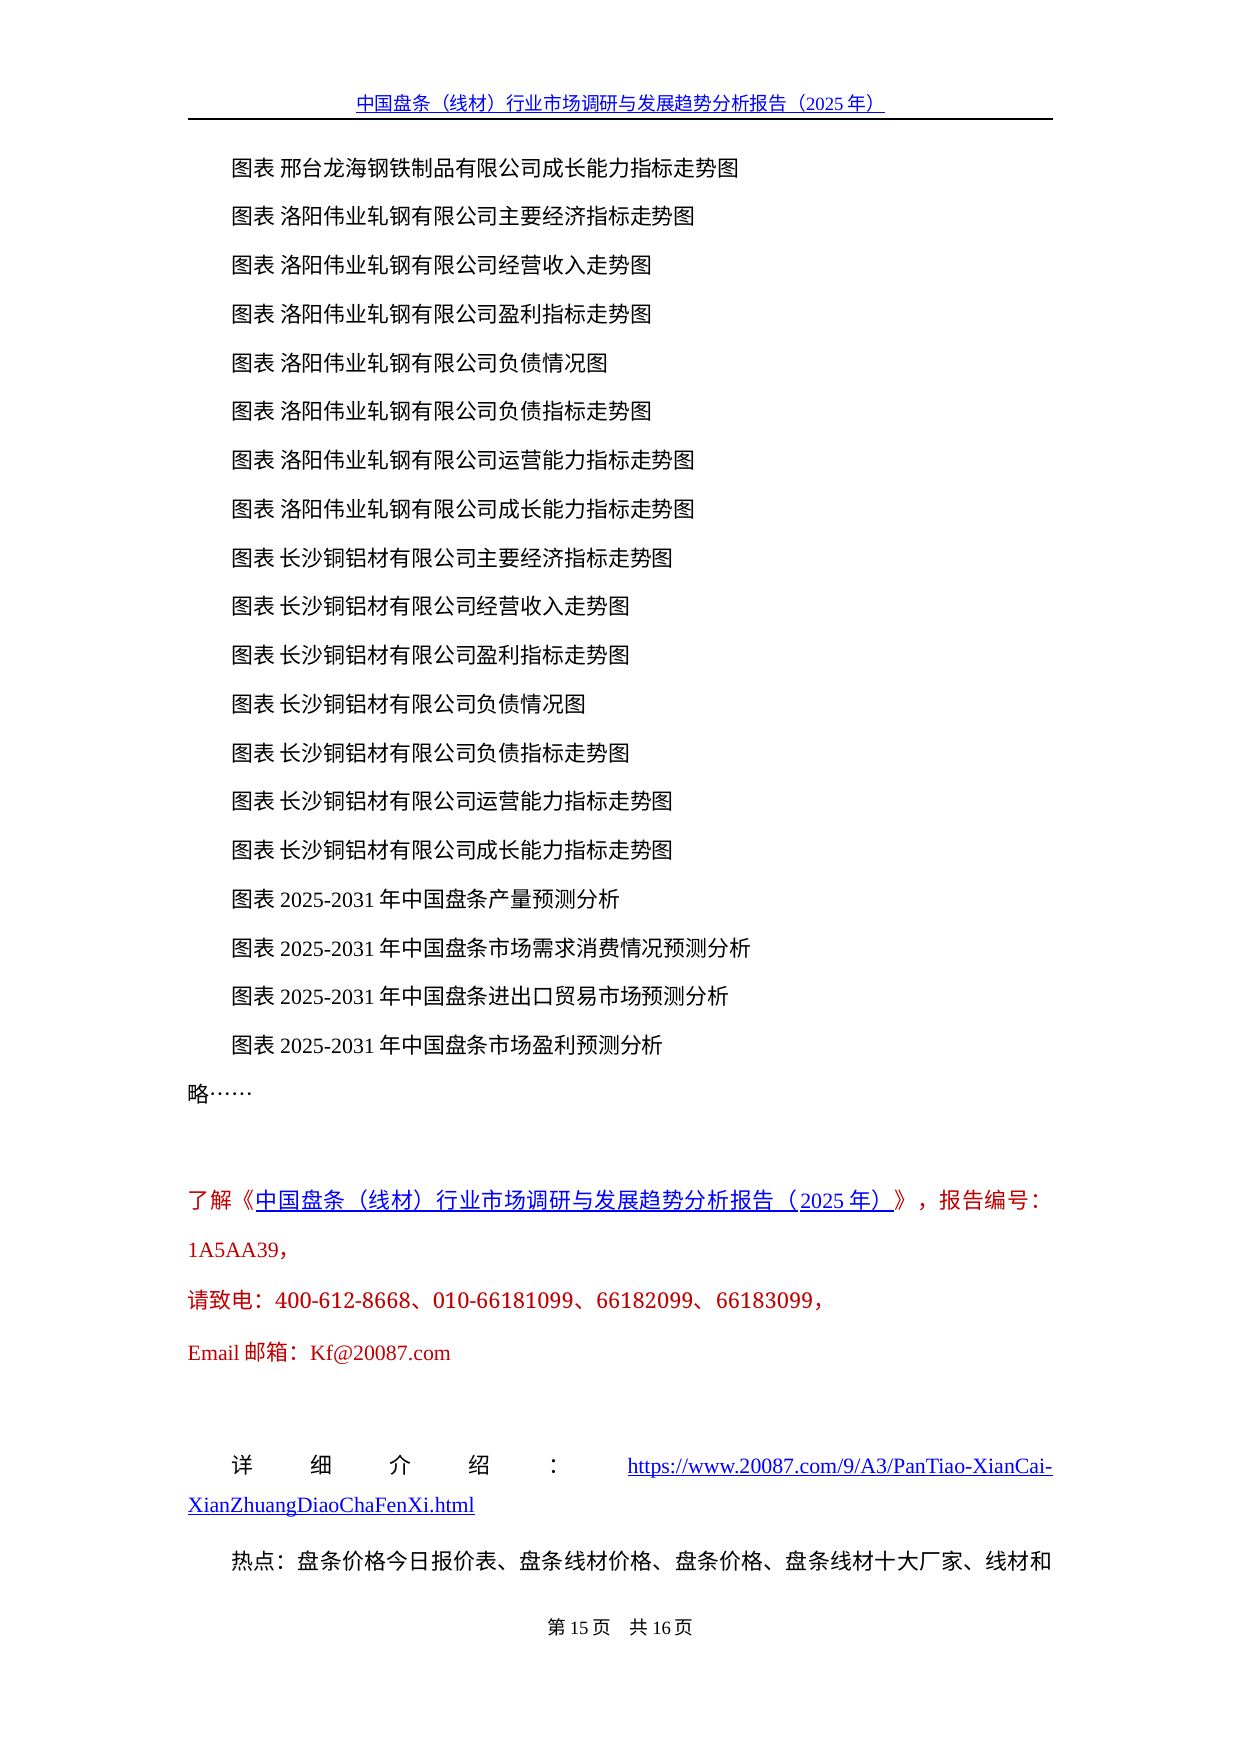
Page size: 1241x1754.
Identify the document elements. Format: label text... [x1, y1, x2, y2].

text 了解《中国盘条（线材）行业市场调研与发展趋势分析报告（2025年）》，报告编号：1A5AA39， [187, 1183, 1053, 1264]
text 详细介绍：https://www.20087.com/9/A3/PanTiao-XianCai-XianZhuangDiaoChaFenXi.html [187, 1448, 1053, 1521]
text Email邮箱：Kf@20087.com [187, 1335, 1053, 1367]
text 请致电：400-612-8668、010-66181099、66182099、66183099， [187, 1283, 1053, 1316]
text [187, 1543, 1053, 1576]
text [187, 150, 1053, 1109]
